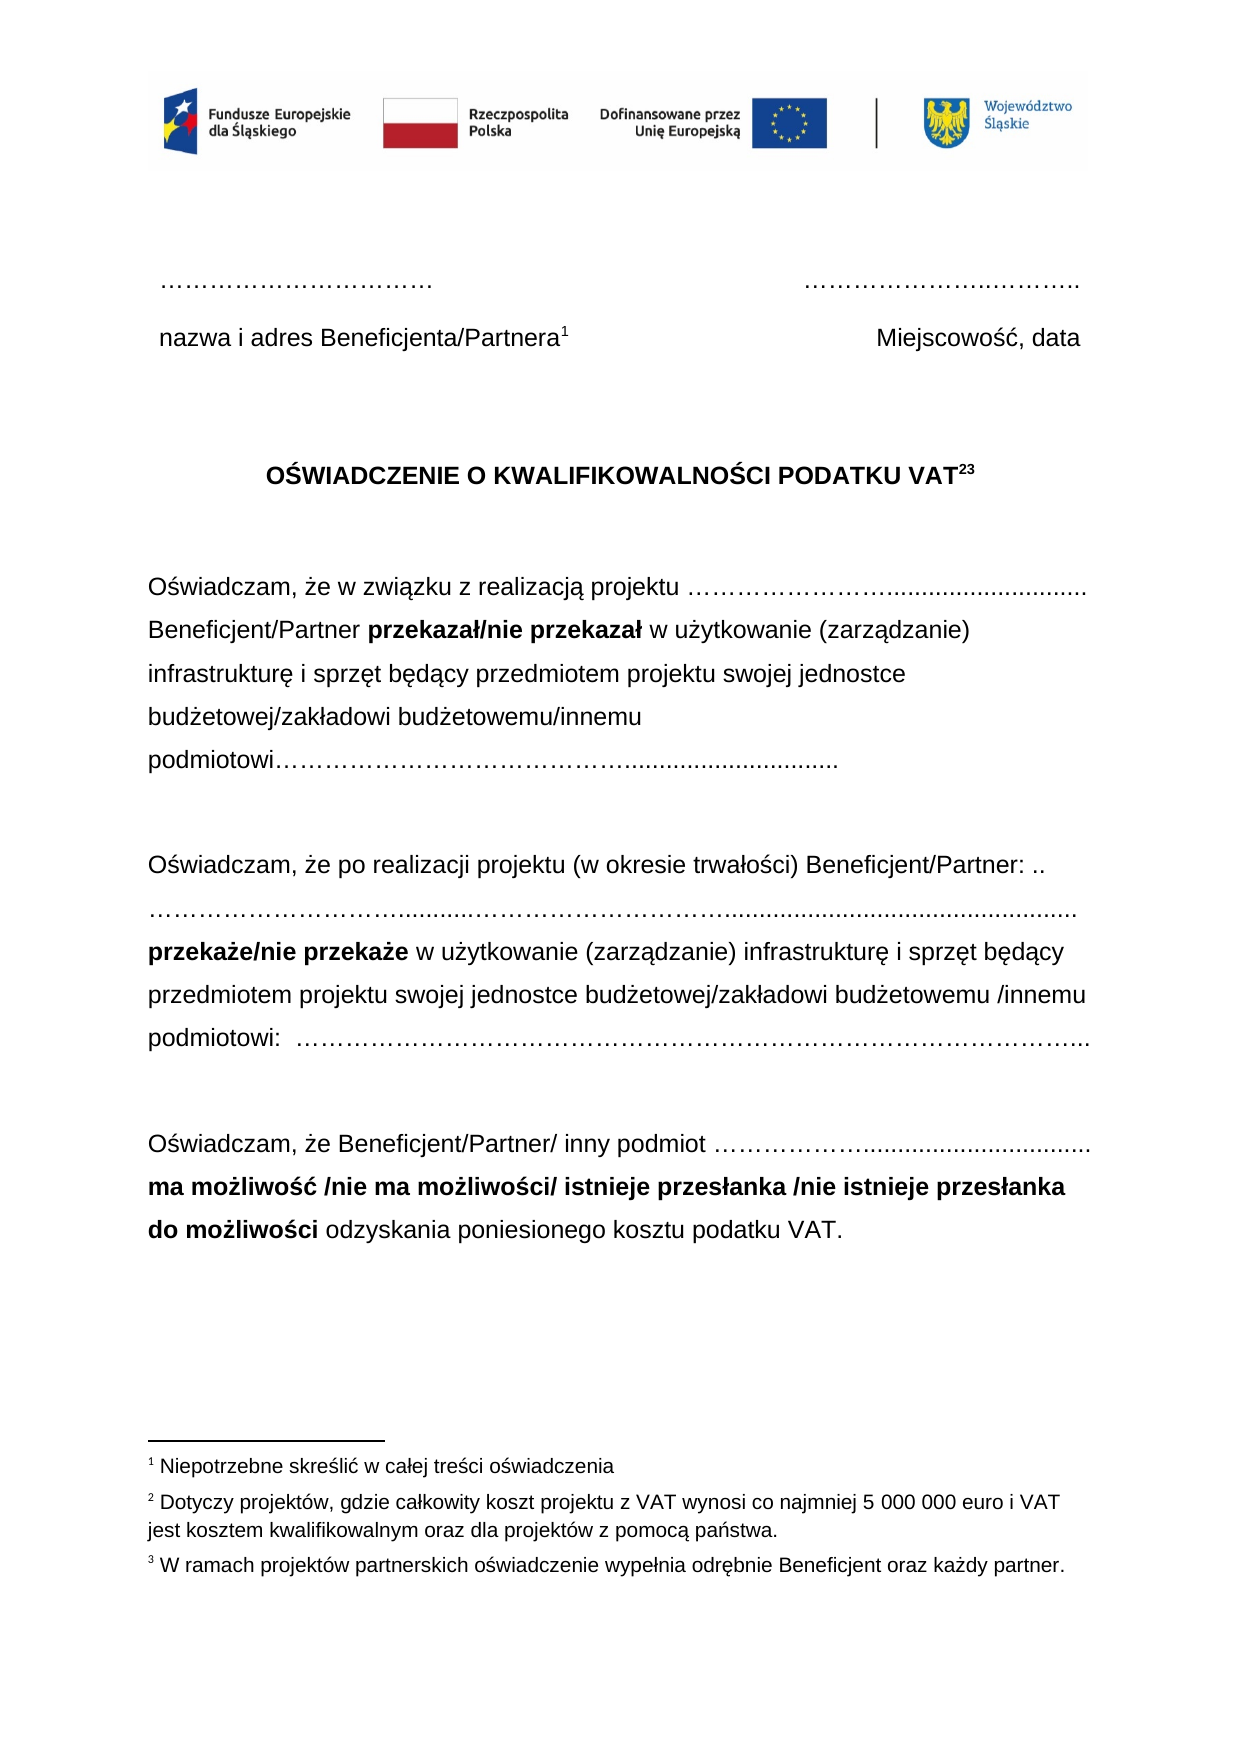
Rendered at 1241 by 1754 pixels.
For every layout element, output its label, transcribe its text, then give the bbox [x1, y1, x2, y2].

text Oświadczam, że po realizacji projektu (w okresie trwałości) Beneficjent/Partner: ..…………………………...........…………………………................................................... przekaże/nie przekaże w użytkowanie (zarządzanie) infrastrukturę i sprzęt będący przedmiotem projektu swojej jednostce budżetowej/zakładowi budżetowemu /innemu podmiotowi: …………………………………………………………………………………... [148, 851, 1093, 1052]
text Oświadczam, że w związku z realizacją projektu ……………………............................. Beneficjent/Partner przekazał/nie przekazał w użytkowanie (zarządzanie) infrastrukturę i sprzęt będący przedmiotem projektu swojej jednostce budżetowej/zakładowi budżetowemu/innemu podmiotowi……………………………………............................... [148, 572, 1093, 774]
picture [147, 71, 1088, 171]
table_header …………………………… [148, 253, 619, 310]
table_cell nazwa i adres Beneficjenta/Partnera [148, 310, 619, 368]
text Oświadczam, że Beneficjent/Partner/ inny podmiot ………………................................. ma możliwość /nie ma możliwości/ istnieje przesłanka /nie istnieje przesłanka do możliwości odzyskania poniesionego kosztu podatku VAT. [148, 1129, 1093, 1244]
table_header …………………..……….. [620, 253, 1092, 310]
text OŚWIADCZENIE O KWALIFIKOWALNOŚCI PODATKU VAT [148, 461, 1093, 490]
table_cell Miejscowość, data [620, 310, 1092, 368]
